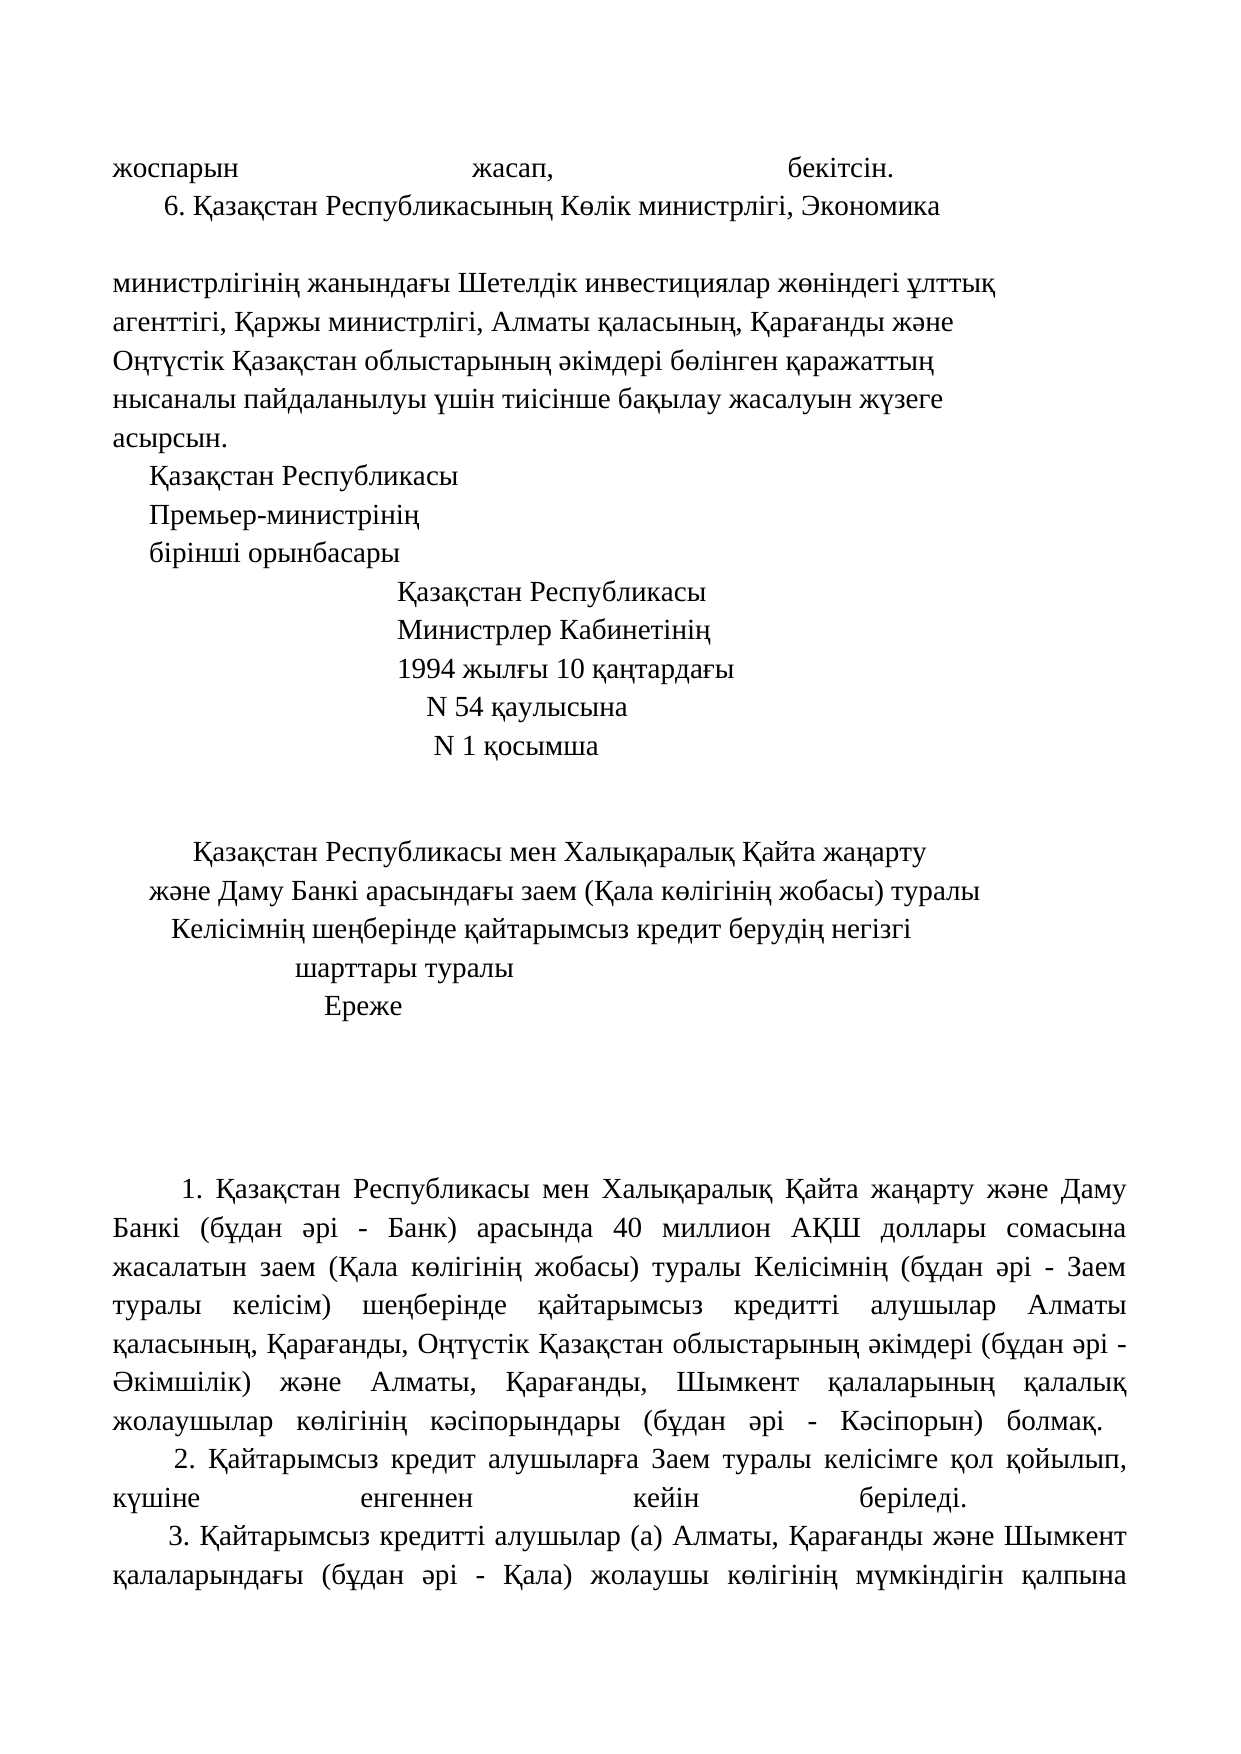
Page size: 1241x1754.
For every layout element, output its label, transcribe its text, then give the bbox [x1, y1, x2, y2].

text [112, 1133, 1128, 1591]
text 1994 жылғы 10 қаңтардағы [112, 651, 1128, 684]
text министрлiгiнiң жанындағы Шетелдiк инвестициялар жөнiндегi ұлттық [112, 266, 1128, 299]
text Қазақстан Республикасы мен Халықаралық Қайта жаңарту [112, 834, 1128, 868]
text Оңтүстiк Қазақстан облыстарының әкiмдерi бөлiнген қаражаттың [112, 343, 1128, 376]
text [112, 150, 1128, 222]
text Премьер-министрiнiң [112, 497, 1128, 530]
text Қазақстан Республикасы [112, 458, 1128, 492]
text Келiсiмнiң шеңберiнде қайтарымсыз кредит берудiң негiзгi [112, 911, 1128, 945]
text бiрiншi орынбасары [112, 535, 1128, 569]
text Ереже [112, 988, 1128, 1022]
text нысаналы пайдаланылуы үшiн тиiсiнше бақылау жасалуын жүзеге [112, 381, 1128, 415]
text N 1 қосымша [112, 728, 1128, 762]
text Қазақстан Республикасы [112, 574, 1128, 607]
text Министрлер Кабинетiнiң [112, 612, 1128, 646]
text және Даму Банкi арасындағы заем (Қала көлiгiнiң жобасы) туралы [112, 873, 1128, 906]
text шарттары туралы [112, 950, 1128, 983]
text N 54 қаулысына [112, 689, 1128, 723]
text агенттiгi, Қаржы министрлiгi, Алматы қаласының, Қарағанды және [112, 304, 1128, 338]
text асырсын. [112, 420, 1128, 453]
